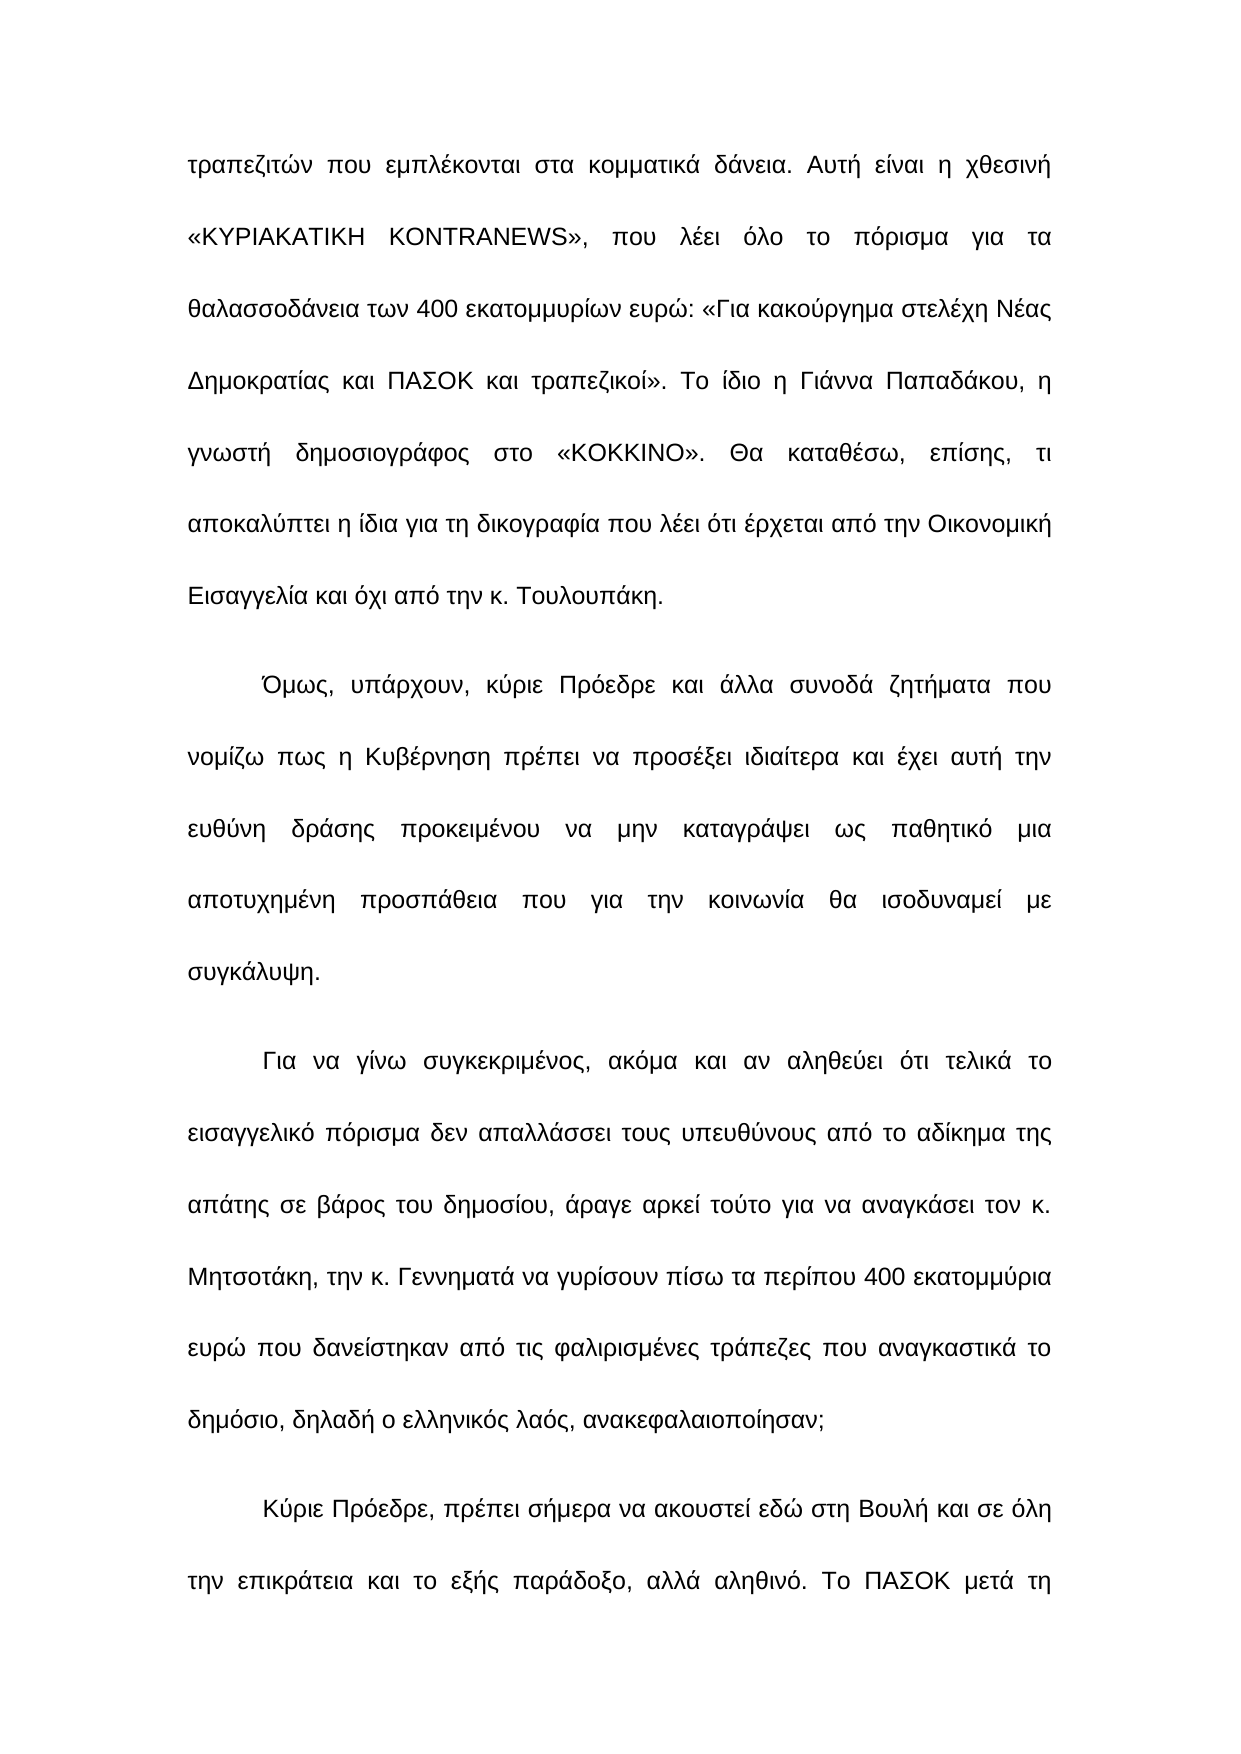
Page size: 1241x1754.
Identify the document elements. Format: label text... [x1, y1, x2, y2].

text Για να γίνω συγκεκριμένος, ακόμα και αν αληθεύει ότι τελικά το εισαγγελικό πόρισμα δεν απαλλάσσει τους υπευθύνους από το αδίκημα της απάτης σε βάρος του δημοσίου, άραγε αρκεί τούτο για να αναγκάσει τον κ. Μητσοτάκη, την κ. Γεννηματά να γυρίσουν πίσω τα περίπου 400 εκατομμύρια ευρώ που δανείστηκαν από τις φαλιρισμένες τράπεζες που αναγκαστικά το δημόσιο, δηλαδή ο ελληνικός λαός, ανακεφαλαιοποίησαν; [187, 1046, 1053, 1434]
text Όμως, υπάρχουν, κύριε Πρόεδρε και άλλα συνοδά ζητήματα που νομίζω πως η Κυβέρνηση πρέπει να προσέξει ιδιαίτερα και έχει αυτή την ευθύνη δράσης προκειμένου να μην καταγράψει ως παθητικό μια αποτυχημένη προσπάθεια που για την κοινωνία θα ισοδυναμεί με συγκάλυψη. [187, 670, 1053, 986]
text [187, 150, 1053, 610]
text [187, 1494, 1053, 1594]
